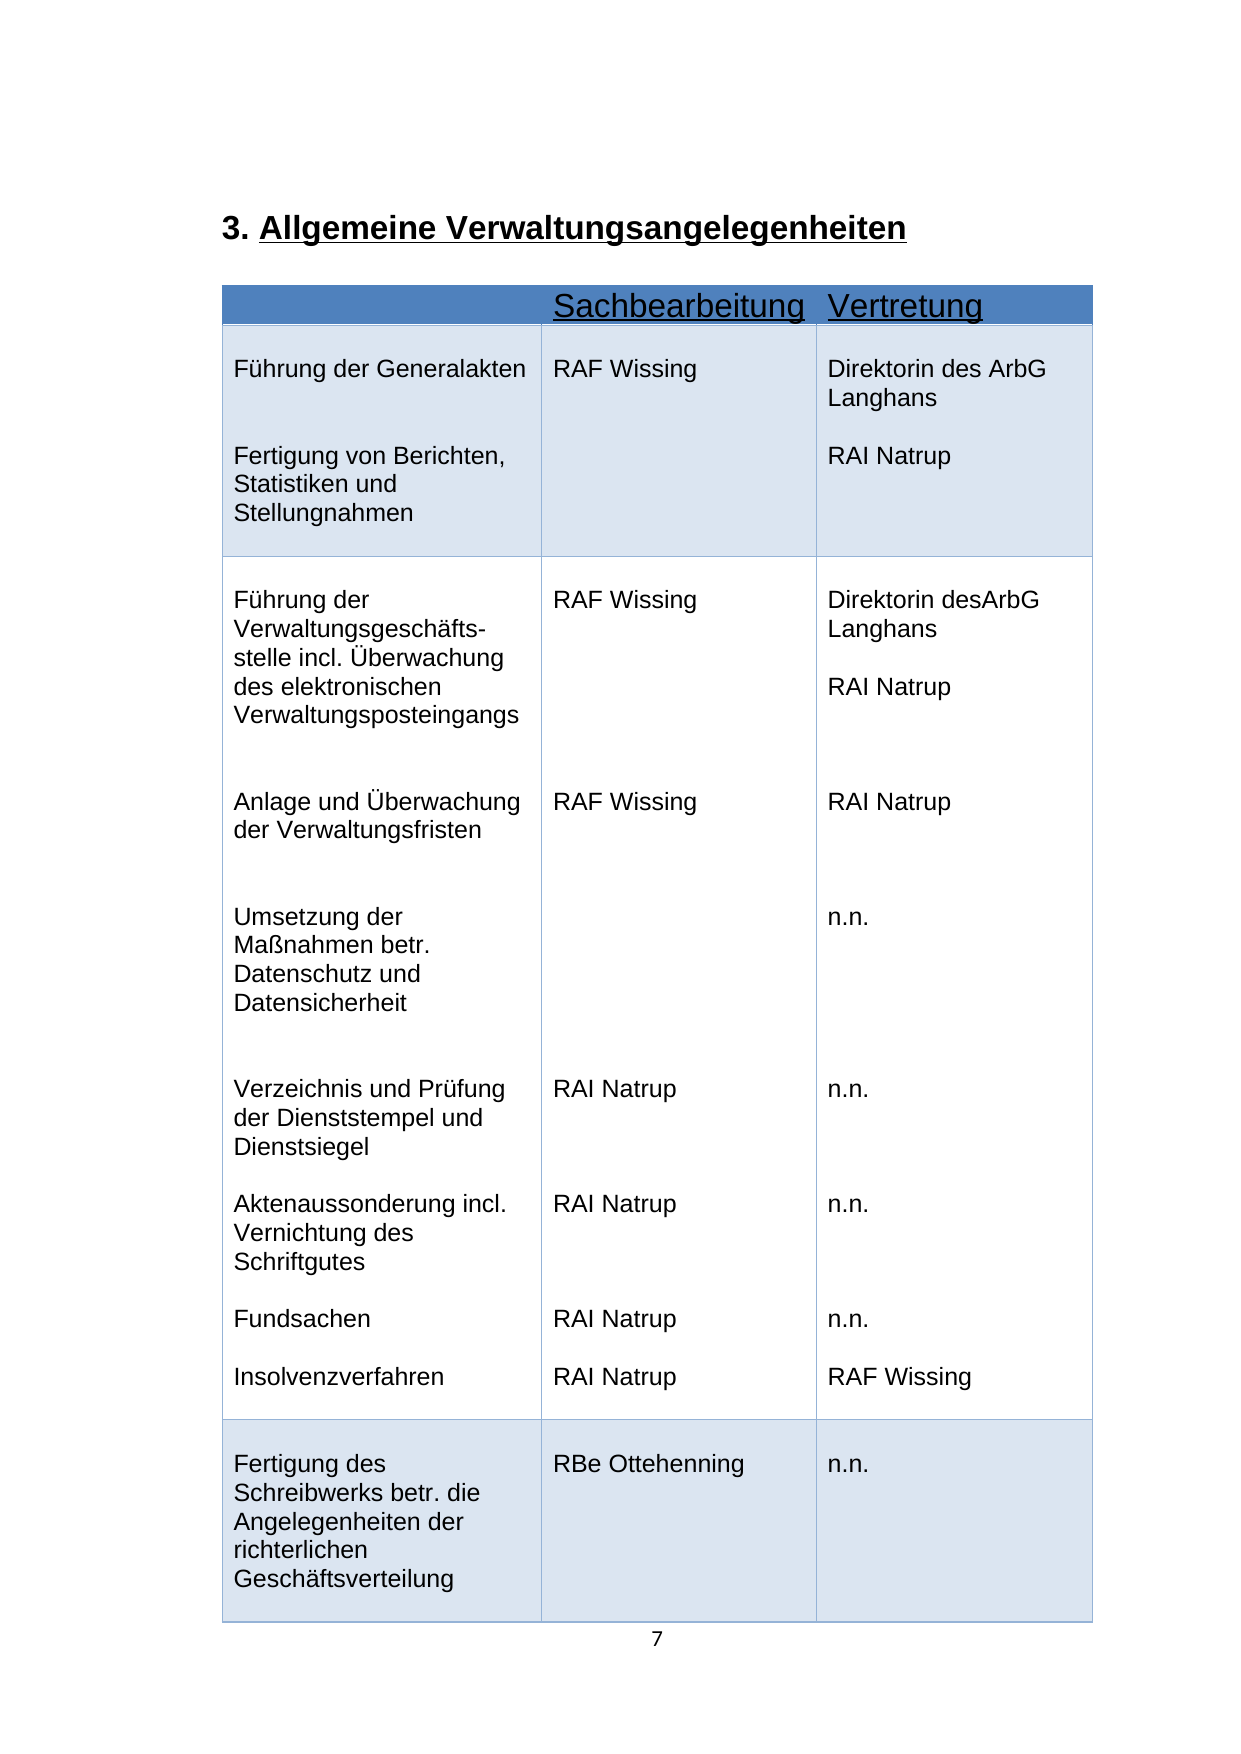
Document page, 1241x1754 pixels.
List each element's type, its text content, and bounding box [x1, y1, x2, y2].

table_header Sachbearbeitung [542, 286, 816, 324]
table_cell Führung der Generalakten Fertigung von Berichten, Statistiken und Stellungnahmen [223, 326, 541, 556]
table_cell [542, 1420, 816, 1621]
table_header Vertretung [817, 286, 1092, 324]
table_cell Direktorin des ArbG Langhans RAI Natrup [817, 326, 1092, 556]
table_header [223, 286, 541, 324]
table_cell Direktorin desArbG Langhans RAI Natrup RAI Natrup n.n. n.n. n.n. n.n. RAF Wissing [817, 557, 1092, 1419]
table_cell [223, 1420, 541, 1621]
table_cell Führung der Verwaltungsgeschäfts- stelle incl. Überwachung des elektronischen Verwaltungsposteingangs Anlage und Überwachung der Verwaltungsfristen Umsetzung der Maßnahmen betr. Datenschutz und Datensicherheit Verzeichnis und Prüfung der Dienststempel und Dienstsiegel Aktenaussonderung incl. Vernichtung des Schriftgutes Fundsachen Insolvenzverfahren [223, 557, 541, 1419]
text 3. Allgemeine Verwaltungsangelegenheiten [222, 208, 1093, 247]
table_cell RAF Wissing [542, 326, 816, 556]
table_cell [817, 1420, 1092, 1621]
table_cell RAF Wissing RAF Wissing RAI Natrup RAI Natrup RAI Natrup RAI Natrup [542, 557, 816, 1419]
